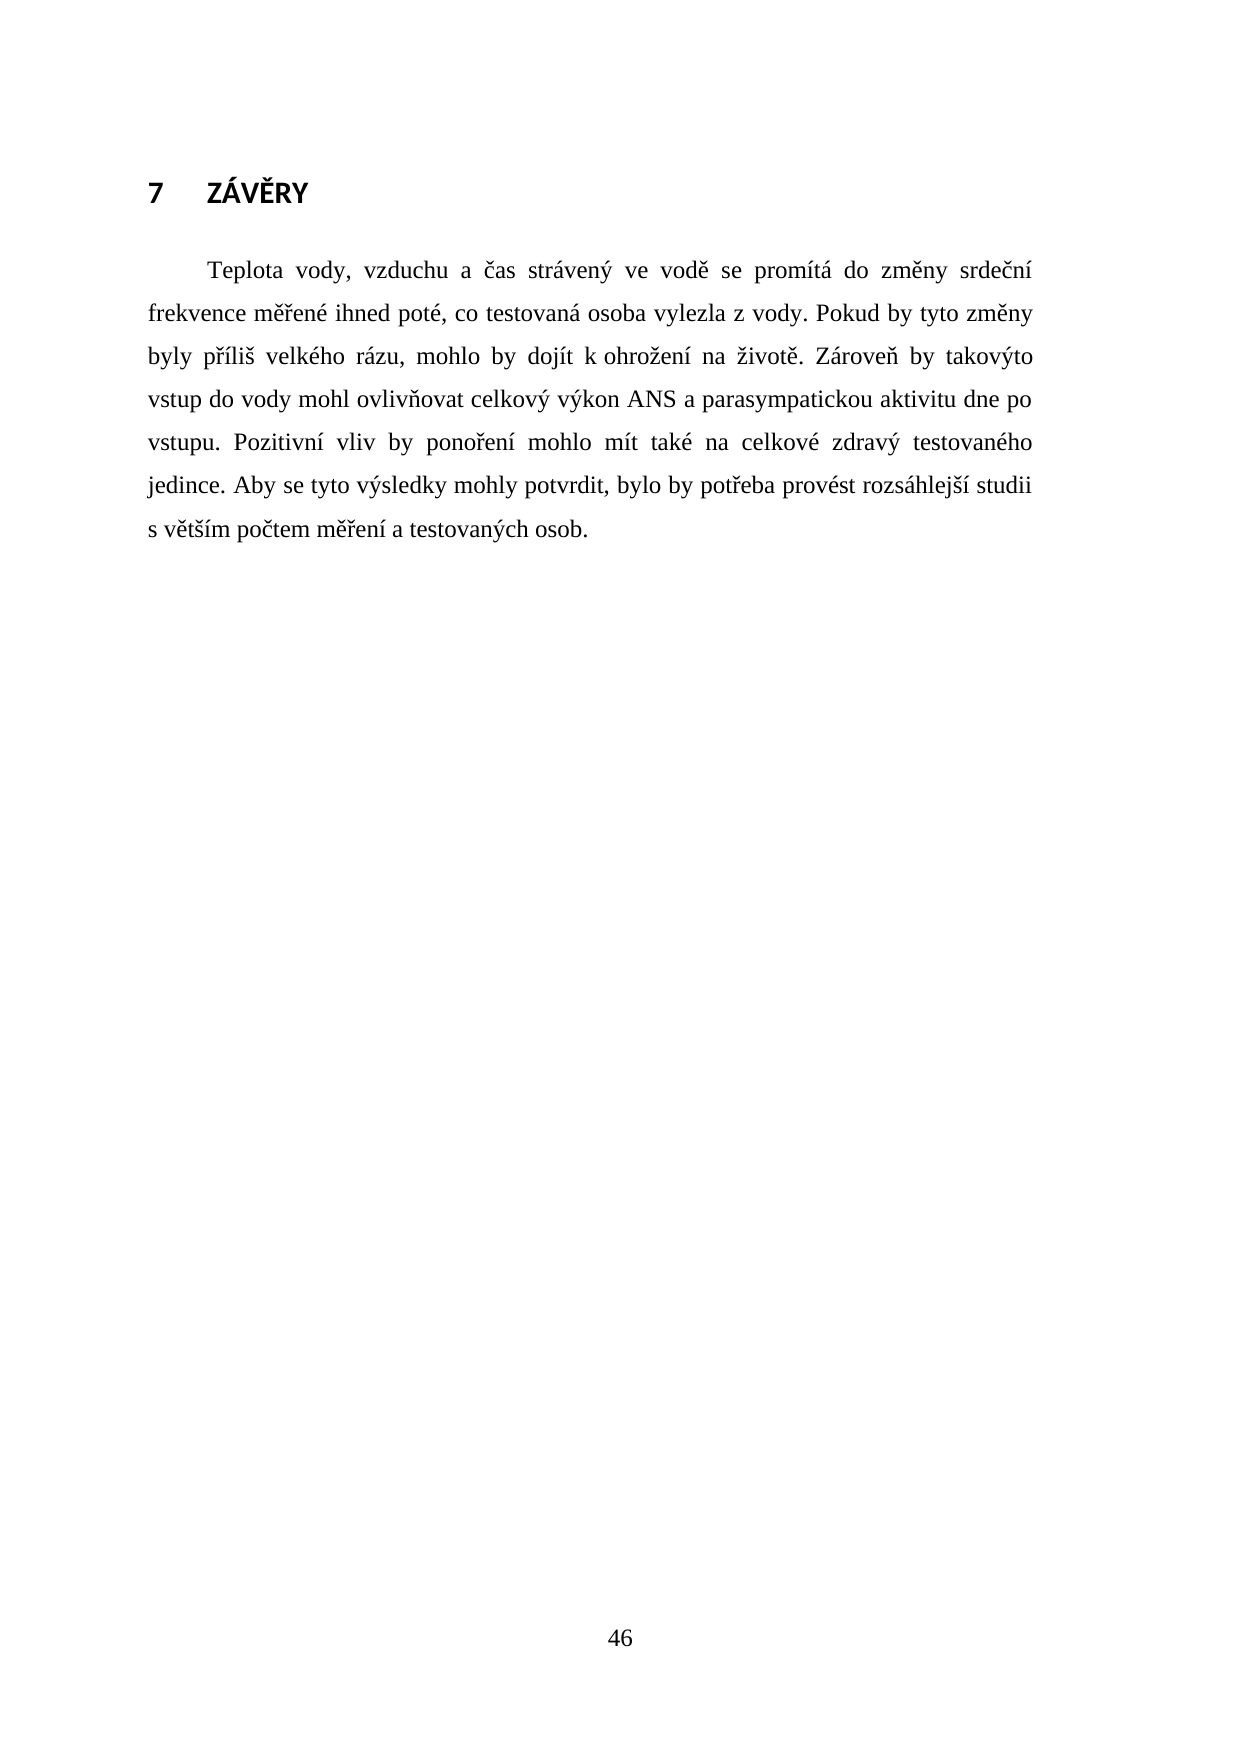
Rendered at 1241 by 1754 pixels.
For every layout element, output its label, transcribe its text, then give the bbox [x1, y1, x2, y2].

text Teplota vody, vzduchu a čas strávený ve vodě se promítá do změny srdeční frekvence měřené ihned poté, co testovaná osoba vylezla z vody. Pokud by tyto změny byly příliš velkého rázu, mohlo by dojít k ohrožení na životě. Zároveň by takovýto vstup do vody mohl ovlivňovat celkový výkon ANS a parasympatickou aktivitu dne po vstupu. Pozitivní vliv by ponoření mohlo mít také na celkové zdravý testovaného jedince. Aby se tyto výsledky mohly potvrdit, bylo by potřeba provést rozsáhlejší studii s větším počtem měření a testovaných osob. [148, 255, 1033, 542]
subtitle Závěry [148, 173, 1033, 211]
